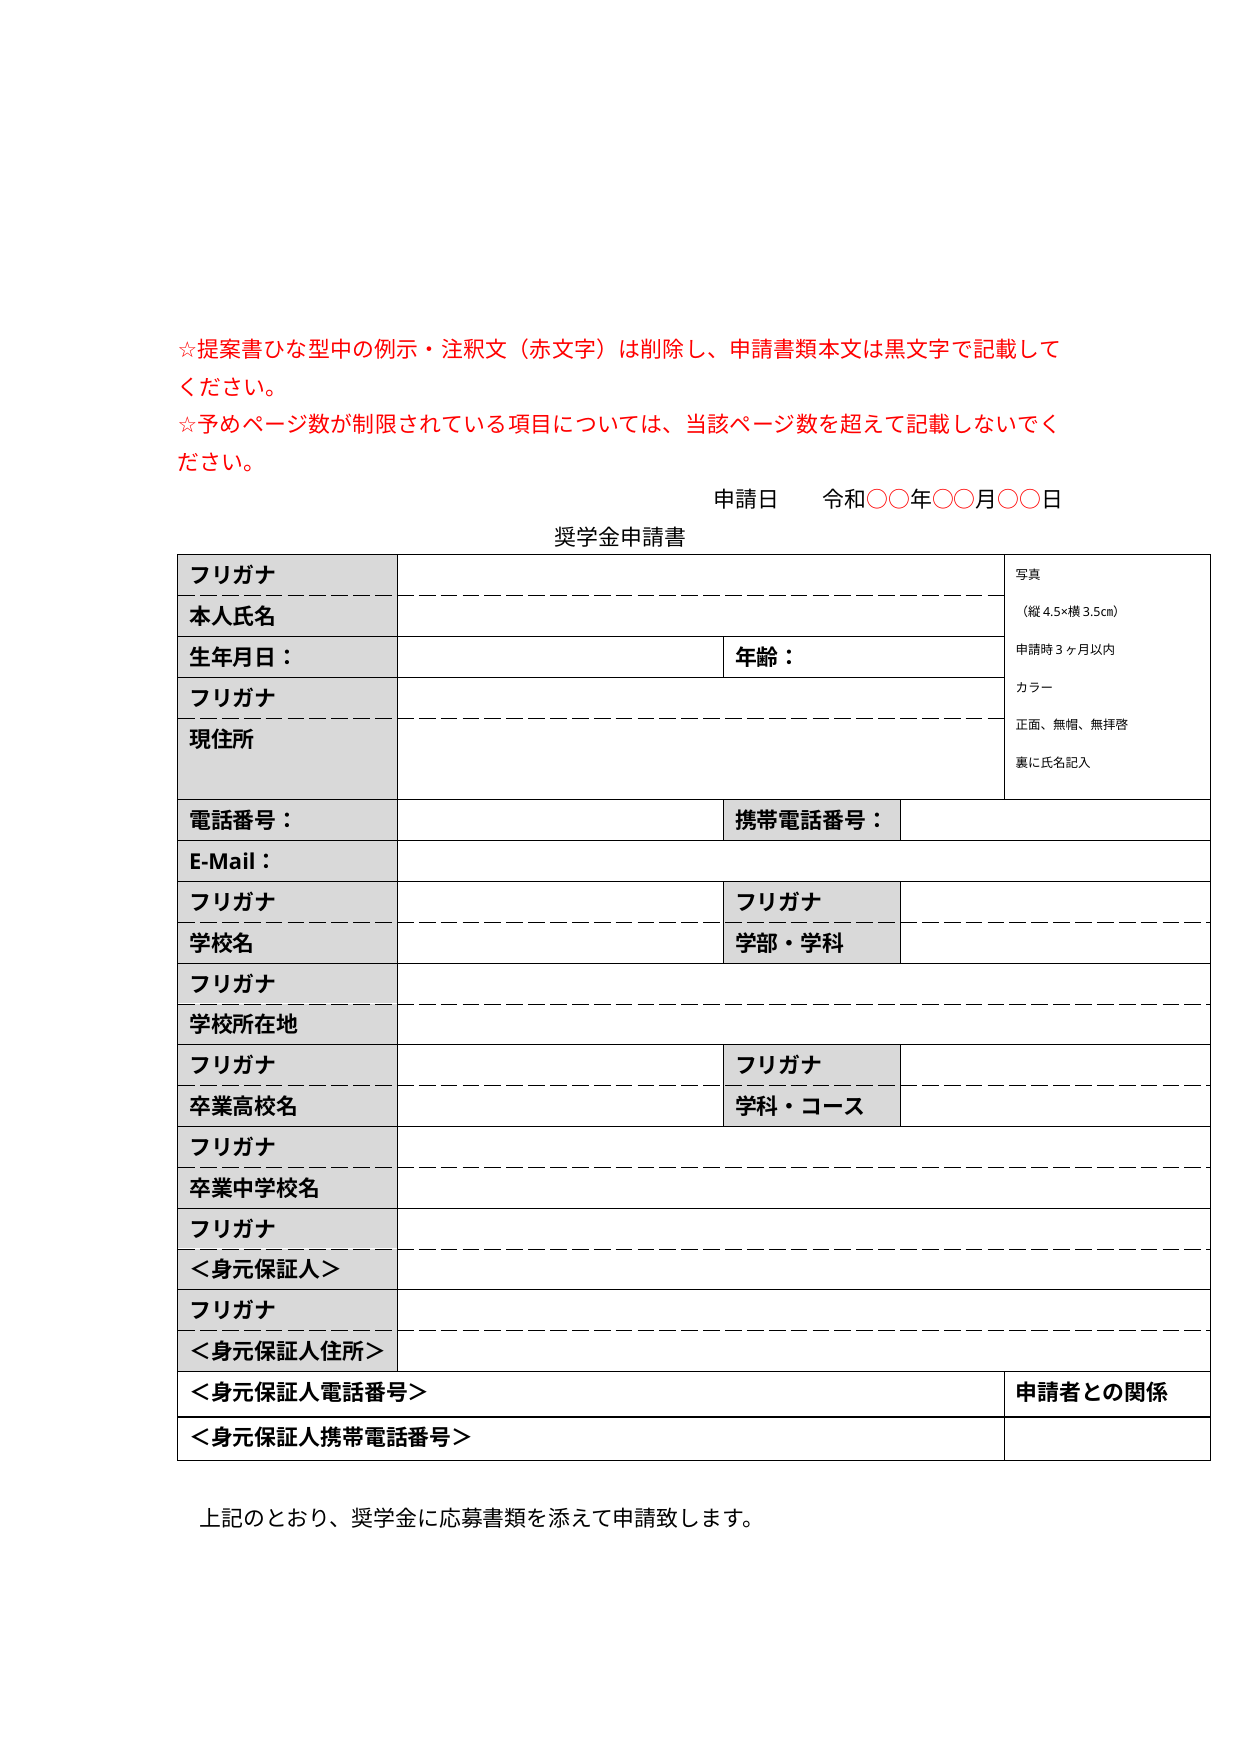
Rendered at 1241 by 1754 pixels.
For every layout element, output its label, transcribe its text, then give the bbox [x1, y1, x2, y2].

table_cell [398, 882, 723, 922]
table_cell 卒業中学校名 [178, 1167, 397, 1208]
table_cell 携帯電話番号： [724, 800, 900, 840]
table_cell ＜身元保証人＞ [178, 1249, 397, 1289]
table_cell [901, 882, 1210, 922]
table_cell 申請者との関係 [1005, 1372, 1210, 1416]
table_cell [398, 1045, 723, 1085]
table_cell [398, 964, 1210, 1003]
table_cell フリガナ [178, 1290, 397, 1330]
table_cell [398, 1167, 1210, 1208]
table_cell 学科・コース [724, 1085, 900, 1126]
table_cell [398, 1209, 1210, 1248]
table_cell [1005, 1418, 1210, 1459]
table_cell フリガナ [178, 964, 397, 1003]
text 奨学金申請書 [177, 517, 1063, 554]
table_cell [398, 718, 1004, 799]
table_cell E-Mail： [178, 841, 397, 881]
table_cell 年齢： [724, 637, 1004, 677]
text 申請日 令和○○年○○月○○日 [177, 479, 1063, 517]
table_cell [398, 678, 1004, 718]
table_cell [398, 1330, 1210, 1371]
table_cell [398, 595, 1004, 636]
table_cell [398, 922, 723, 963]
table_cell 学校名 [178, 922, 397, 963]
table_cell [901, 922, 1210, 963]
table_cell フリガナ [178, 1127, 397, 1167]
table_cell [398, 841, 1210, 881]
table_cell 生年月日： [178, 637, 397, 677]
table_cell [398, 1249, 1210, 1289]
table_cell [901, 800, 1210, 840]
table_cell フリガナ [724, 1045, 900, 1085]
table_cell [398, 1085, 723, 1126]
table_cell フリガナ [178, 882, 397, 922]
table_cell [398, 1004, 1210, 1044]
table_cell 現住所 [178, 718, 397, 799]
text 上記のとおり、奨学金に応募書類を添えて申請致します。 [177, 1498, 1063, 1536]
table_cell 電話番号： [178, 800, 397, 840]
table_cell 本人氏名 [178, 595, 397, 636]
table_header フリガナ [178, 555, 397, 595]
table_cell ＜身元保証人携帯電話番号＞ [178, 1418, 1004, 1459]
table_cell 卒業高校名 [178, 1085, 397, 1126]
table_cell ＜身元保証人電話番号＞ [178, 1372, 1004, 1416]
table_header [398, 555, 1004, 595]
table_cell フリガナ [178, 678, 397, 718]
table_cell フリガナ [178, 1045, 397, 1085]
text ☆予めページ数が制限されている項目については、当該ページ数を超えて記載しないでください。 [177, 404, 1063, 479]
table_cell [398, 637, 723, 677]
table_cell 学校所在地 [178, 1004, 397, 1044]
table_cell ＜身元保証人住所＞ [178, 1330, 397, 1371]
table_cell 学部・学科 [724, 922, 900, 963]
table_cell [398, 800, 723, 840]
table_cell フリガナ [724, 882, 900, 922]
table_cell [901, 1045, 1210, 1085]
table_header 写真 （縦4.5×横3.5㎝） 申請時3ヶ月以内 カラー 正面、無帽、無拝啓 裏に氏名記入 [1005, 555, 1210, 799]
table_cell [901, 1085, 1210, 1126]
table_cell フリガナ [178, 1209, 397, 1248]
table_cell [398, 1290, 1210, 1330]
text ☆提案書ひな型中の例示・注釈文（赤文字）は削除し、申請書類本文は黒文字で記載してください。 [177, 329, 1063, 404]
table_cell [398, 1127, 1210, 1167]
